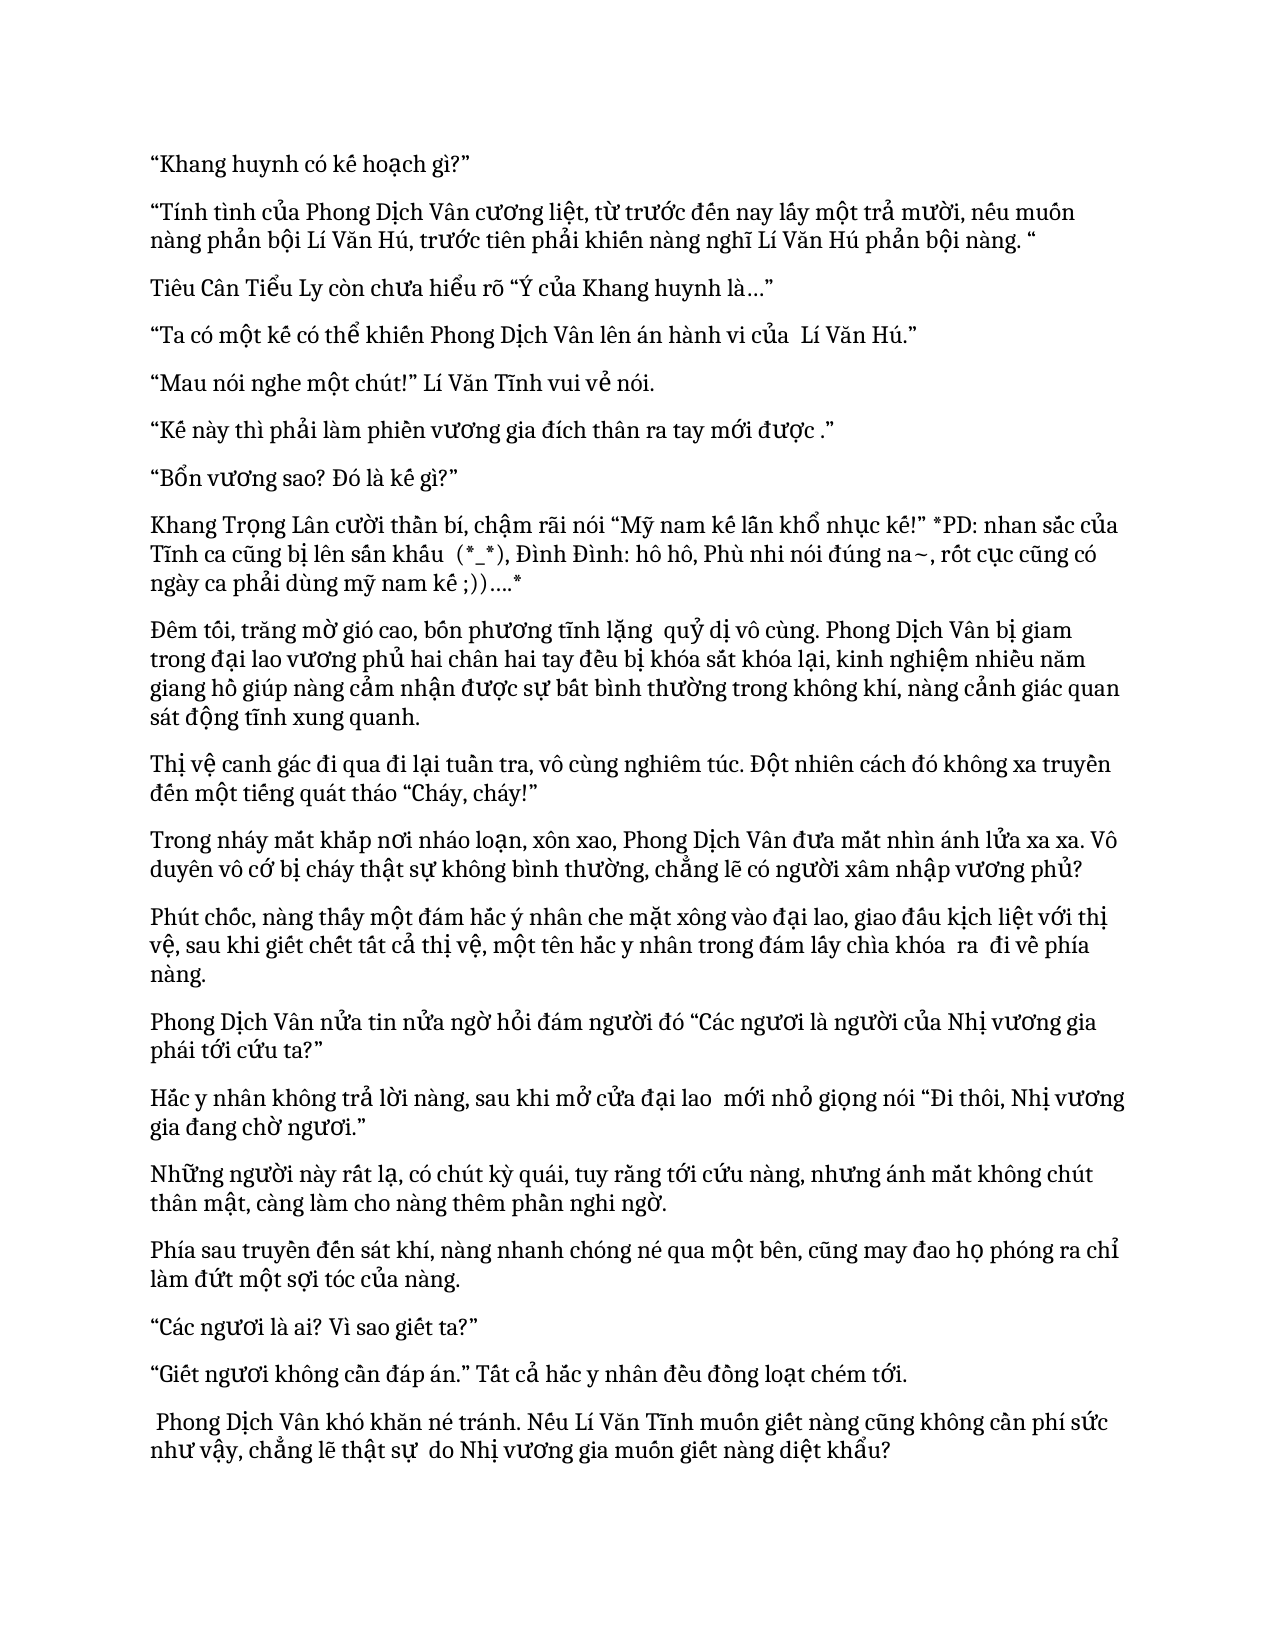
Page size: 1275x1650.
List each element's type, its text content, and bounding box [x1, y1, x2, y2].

text Phía sau truyền đến sát khí, nàng nhanh chóng né qua một bên, cũng may đao họ phóng ra chỉ làm đứt một sợi tóc của nàng. [150, 1236, 1125, 1294]
text “Mau nói nghe một chút!” Lí Văn Tĩnh vui vẻ nói. [150, 369, 1125, 397]
text “Khang huynh có kế hoạch gì?” [150, 150, 1125, 179]
text “Ta có một kế có thể khiến Phong Dịch Vân lên án hành vi của Lí Văn Hú.” [150, 321, 1125, 350]
text “Các ngươi là ai? Vì sao giết ta?” [150, 1312, 1125, 1341]
text Hắc y nhân không trả lời nàng, sau khi mở cửa đại lao mới nhỏ giọng nói “Đi thôi, Nhị vương gia đang chờ ngươi.” [150, 1084, 1125, 1141]
text Phong Dịch Vân khó khăn né tránh. Nếu Lí Văn Tĩnh muốn giết nàng cũng không cần phí sức như vậy, chẳng lẽ thật sự do Nhị vương gia muốn giết nàng diệt khẩu? [150, 1407, 1125, 1465]
text Đêm tối, trăng mờ gió cao, bốn phương tĩnh lặng quỷ dị vô cùng. Phong Dịch Vân bị giam trong đại lao vương phủ hai chân hai tay đều bị khóa sắt khóa lại, kinh nghiệm nhiều năm giang hồ giúp nàng cảm nhận được sự bất bình thường trong không khí, nàng cảnh giác quan sát động tĩnh xung quanh. [150, 616, 1125, 731]
text Trong nháy mắt khắp nơi nháo loạn, xôn xao, Phong Dịch Vân đưa mắt nhìn ánh lửa xa xa. Vô duyên vô cớ bị cháy thật sự không bình thường, chẳng lẽ có người xâm nhập vương phủ? [150, 826, 1125, 884]
text Những người này rất lạ, có chút kỳ quái, tuy rằng tới cứu nàng, nhưng ánh mắt không chút thân mật, càng làm cho nàng thêm phần nghi ngờ. [150, 1160, 1125, 1217]
text “Tính tình của Phong Dịch Vân cương liệt, từ trước đến nay lấy một trả mười, nếu muốn nàng phản bội Lí Văn Hú, trước tiên phải khiến nàng nghĩ Lí Văn Hú phản bội nàng. “ [150, 197, 1125, 255]
text Phong Dịch Vân nửa tin nửa ngờ hỏi đám người đó “Các ngươi là người của Nhị vương gia phái tới cứu ta?” [150, 1007, 1125, 1065]
text Tiêu Cân Tiểu Ly còn chưa hiểu rõ “Ý của Khang huynh là…” [150, 274, 1125, 302]
text Phút chốc, nàng thấy một đám hắc ý nhân che mặt xông vào đại lao, giao đấu kịch liệt với thị vệ, sau khi giết chết tất cả thị vệ, một tên hắc y nhân trong đám lấy chìa khóa ra đi về phía nàng. [150, 902, 1125, 989]
text “Giết ngươi không cần đáp án.” Tất cả hắc y nhân đều đồng loạt chém tới. [150, 1360, 1125, 1389]
text Khang Trọng Lân cười thần bí, chậm rãi nói “Mỹ nam kế lẫn khổ nhục kế!” *PD: nhan sắc của Tĩnh ca cũng bị lên sấn khấu (*_*), Đình Đình: hô hô, Phù nhi nói đúng na~, rốt cục cũng có ngày ca phải dùng mỹ nam kế ;))….* [150, 511, 1125, 597]
text “Kế này thì phải làm phiền vương gia đích thân ra tay mới được .” [150, 416, 1125, 445]
text “Bổn vương sao? Đó là kế gì?” [150, 464, 1125, 492]
text Thị vệ canh gác đi qua đi lại tuần tra, vô cùng nghiêm túc. Đột nhiên cách đó không xa truyền đến một tiếng quát tháo “Cháy, cháy!” [150, 750, 1125, 807]
